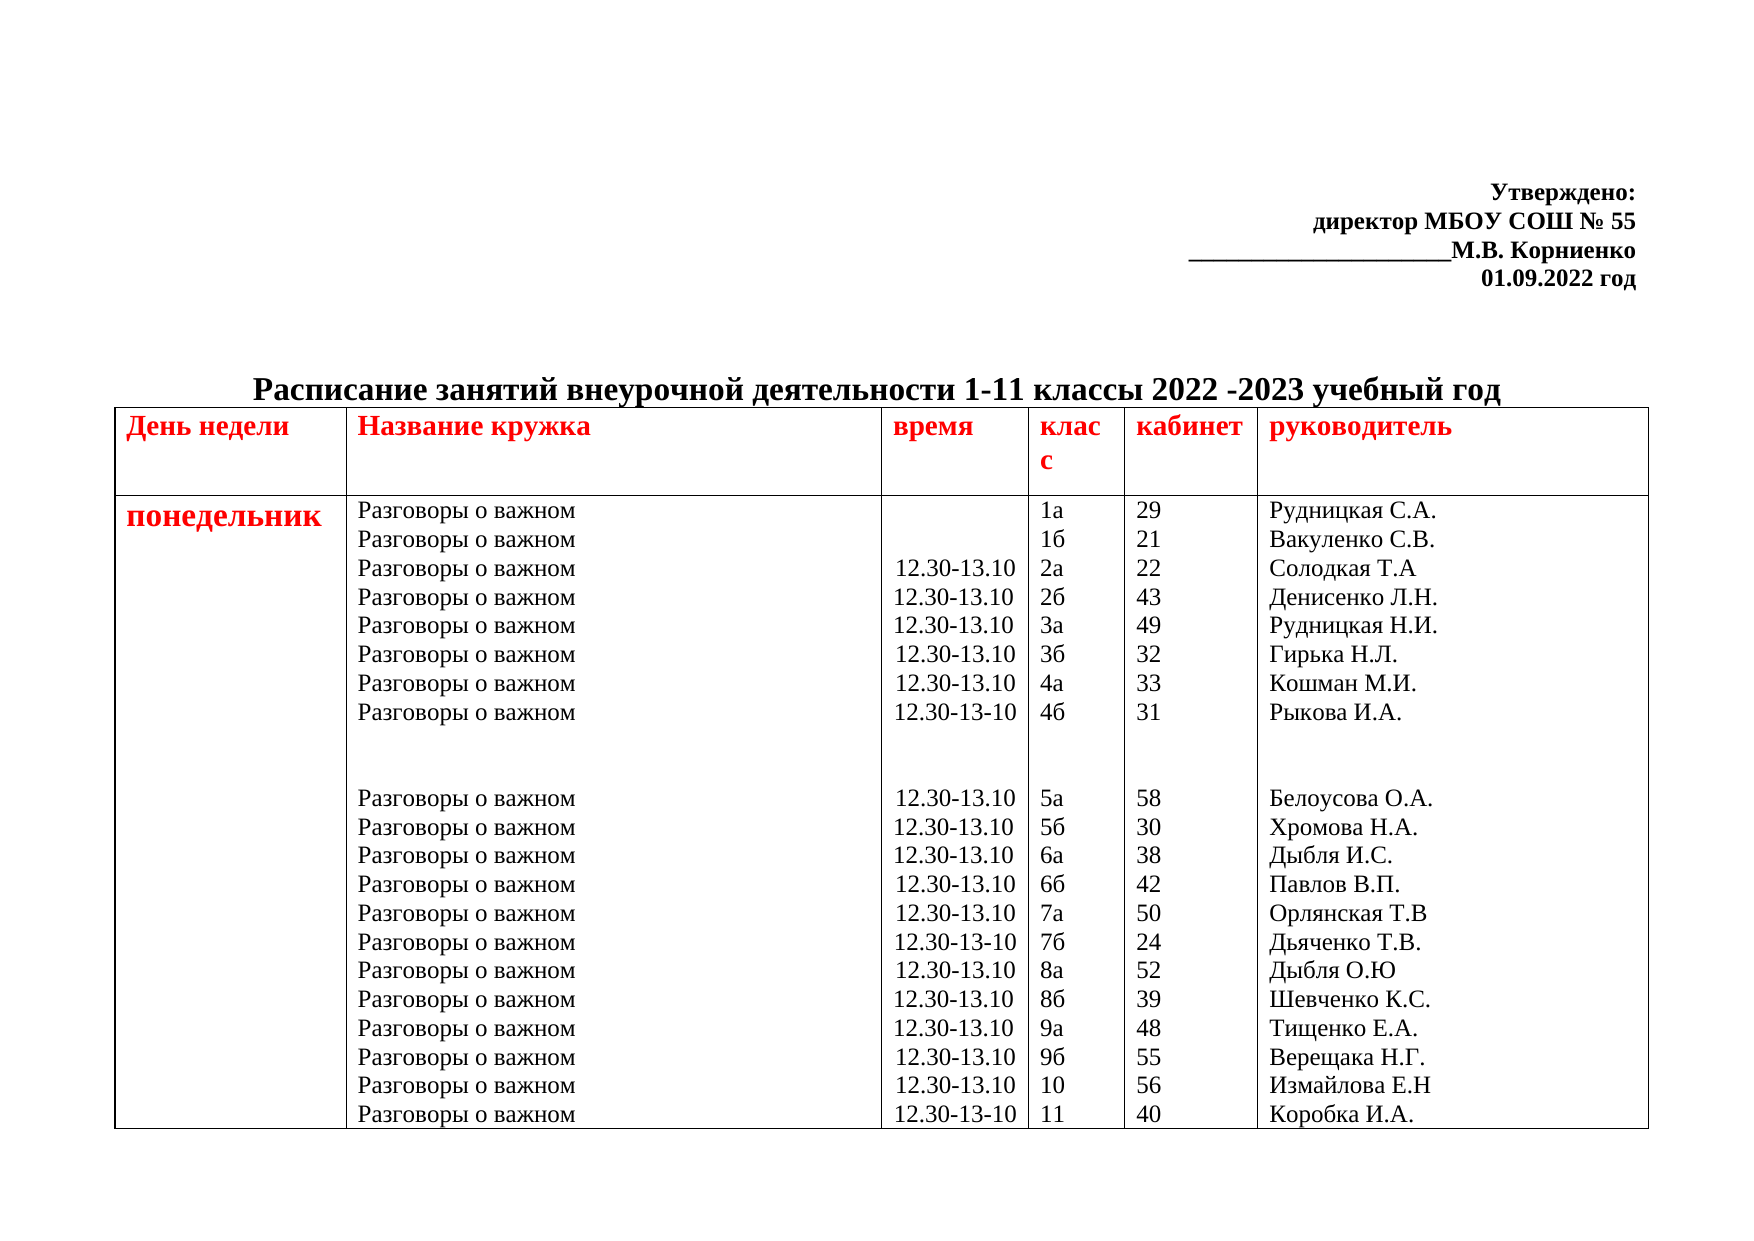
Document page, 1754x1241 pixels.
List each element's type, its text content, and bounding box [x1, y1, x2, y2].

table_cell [1125, 496, 1257, 1128]
text Утверждено: [118, 177, 1636, 206]
table_header руководитель [1258, 408, 1648, 494]
table_header время [882, 408, 1028, 494]
table_cell понедельник [116, 496, 346, 1128]
table_header Название кружка [347, 408, 881, 494]
text Расписание занятий внеурочной деятельности 1-11 классы 2022 -2023 учебный год [118, 369, 1636, 407]
table_header День недели [116, 408, 346, 494]
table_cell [882, 496, 1028, 1128]
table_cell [1258, 496, 1648, 1128]
text _____________________М.В. Корниенко [118, 235, 1636, 263]
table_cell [347, 496, 881, 1128]
text директор МБОУ СОШ № 55 [118, 206, 1636, 235]
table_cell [1029, 496, 1124, 1128]
table_header класс [1029, 408, 1124, 494]
text 01.09.2022 год [118, 263, 1636, 292]
table_header кабинет [1125, 408, 1257, 494]
